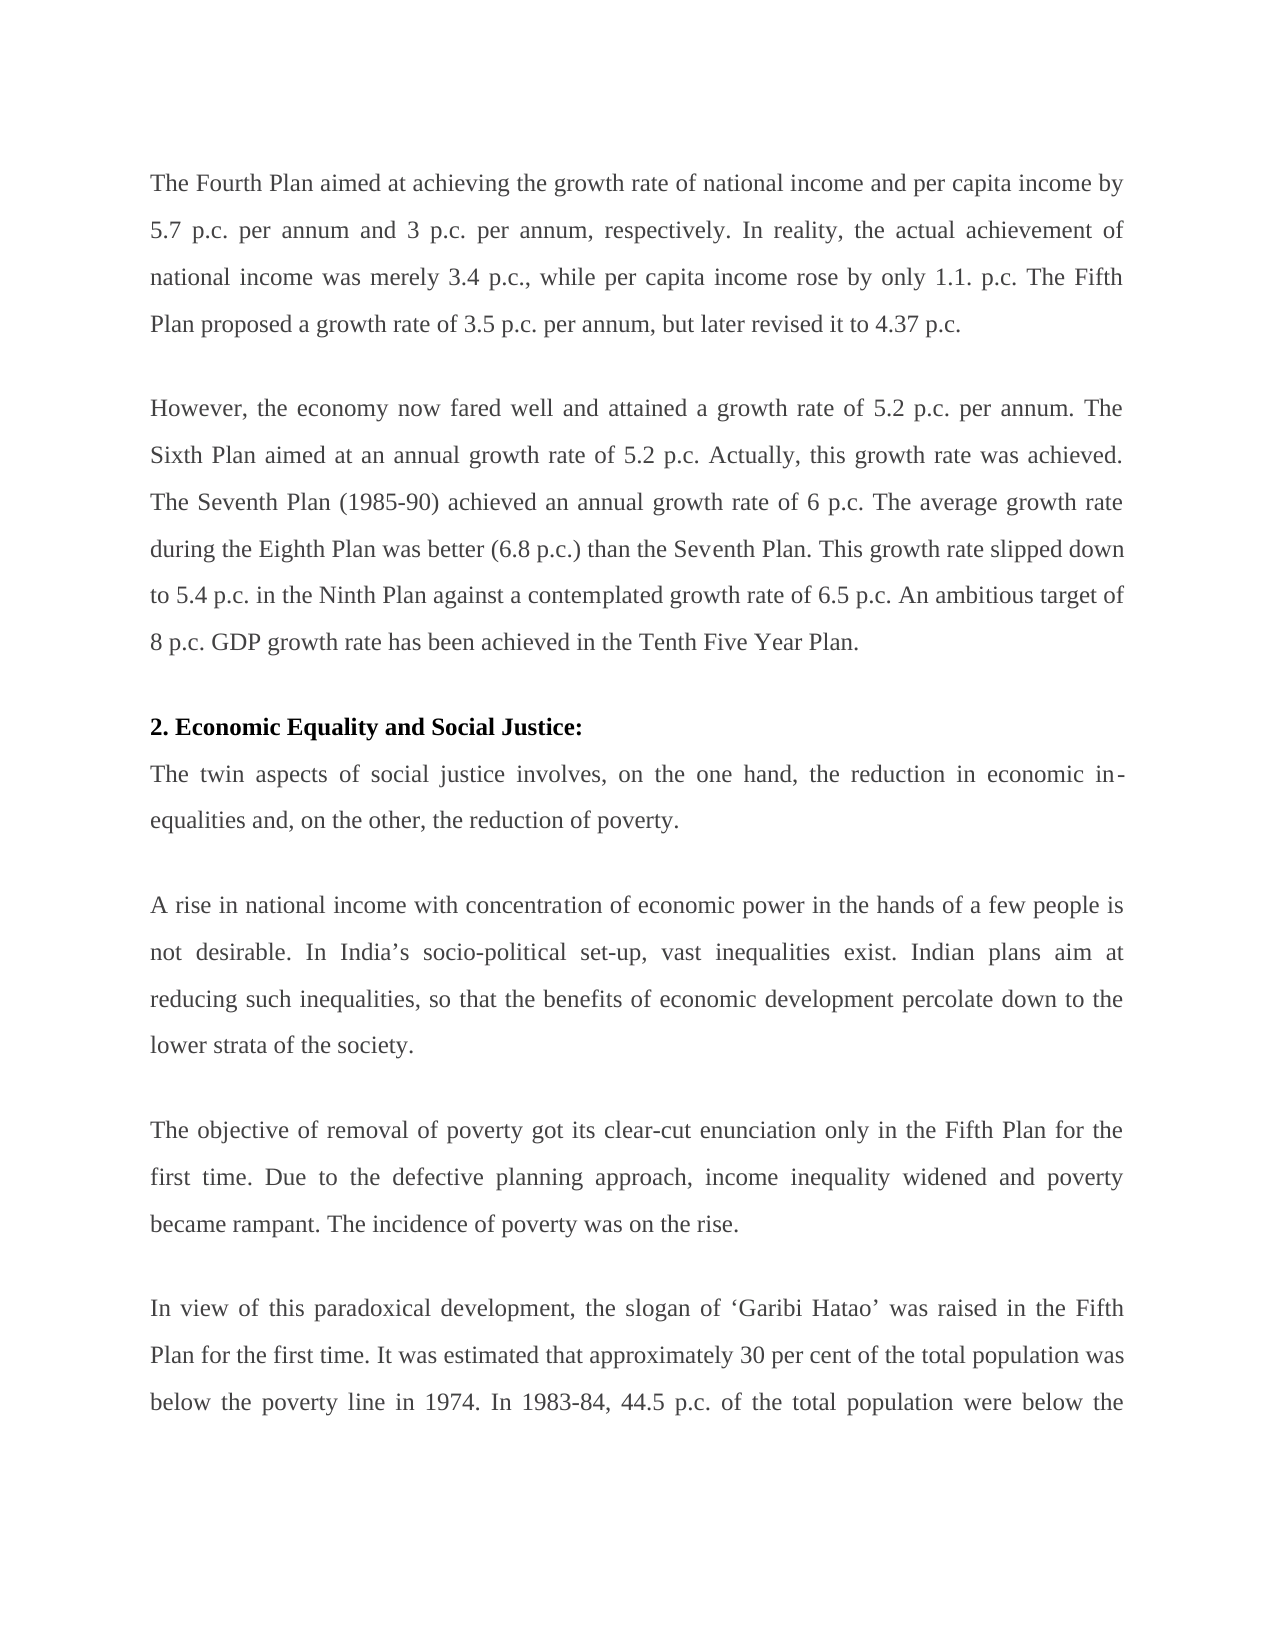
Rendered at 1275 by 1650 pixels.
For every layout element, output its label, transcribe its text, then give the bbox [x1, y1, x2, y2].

subtitle 2. Economic Equality and Social Justice: [150, 694, 1125, 741]
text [150, 1275, 1125, 1416]
text The twin aspects of social justice involves, on the one hand, the reduction in economic inequalities and, on the other, the reduction of poverty. [150, 741, 1125, 834]
text A rise in national income with concentration of economic power in the hands of a few people is not desirable. In India’s socio-political set-up, vast inequalities exist. Indian plans aim at reducing such inequalities, so that the benefits of economic development percolate down to the lower strata of the society. [150, 872, 1125, 1059]
text The Fourth Plan aimed at achieving the growth rate of national income and per capita income by 5.7 p.c. per annum and 3 p.c. per annum, respectively. In reality, the actual achievement of national income was merely 3.4 p.c., while per capita income rose by only 1.1. p.c. The Fifth Plan proposed a growth rate of 3.5 p.c. per annum, but later revised it to 4.37 p.c. [150, 150, 1125, 337]
text However, the economy now fared well and attained a growth rate of 5.2 p.c. per annum. The Sixth Plan aimed at an annual growth rate of 5.2 p.c. Actually, this growth rate was achieved. The Seventh Plan (1985-90) achieved an annual growth rate of 6 p.c. The average growth rate during the Eighth Plan was better (6.8 p.c.) than the Seventh Plan. This growth rate slipped down to 5.4 p.c. in the Ninth Plan against a contemplated growth rate of 6.5 p.c. An ambitious target of 8 p.c. GDP growth rate has been achieved in the Tenth Five Year Plan. [150, 375, 1125, 656]
text The objective of removal of poverty got its clear-cut enunciation only in the Fifth Plan for the first time. Due to the defective planning approach, income inequality widened and poverty became rampant. The incidence of poverty was on the rise. [150, 1097, 1125, 1237]
